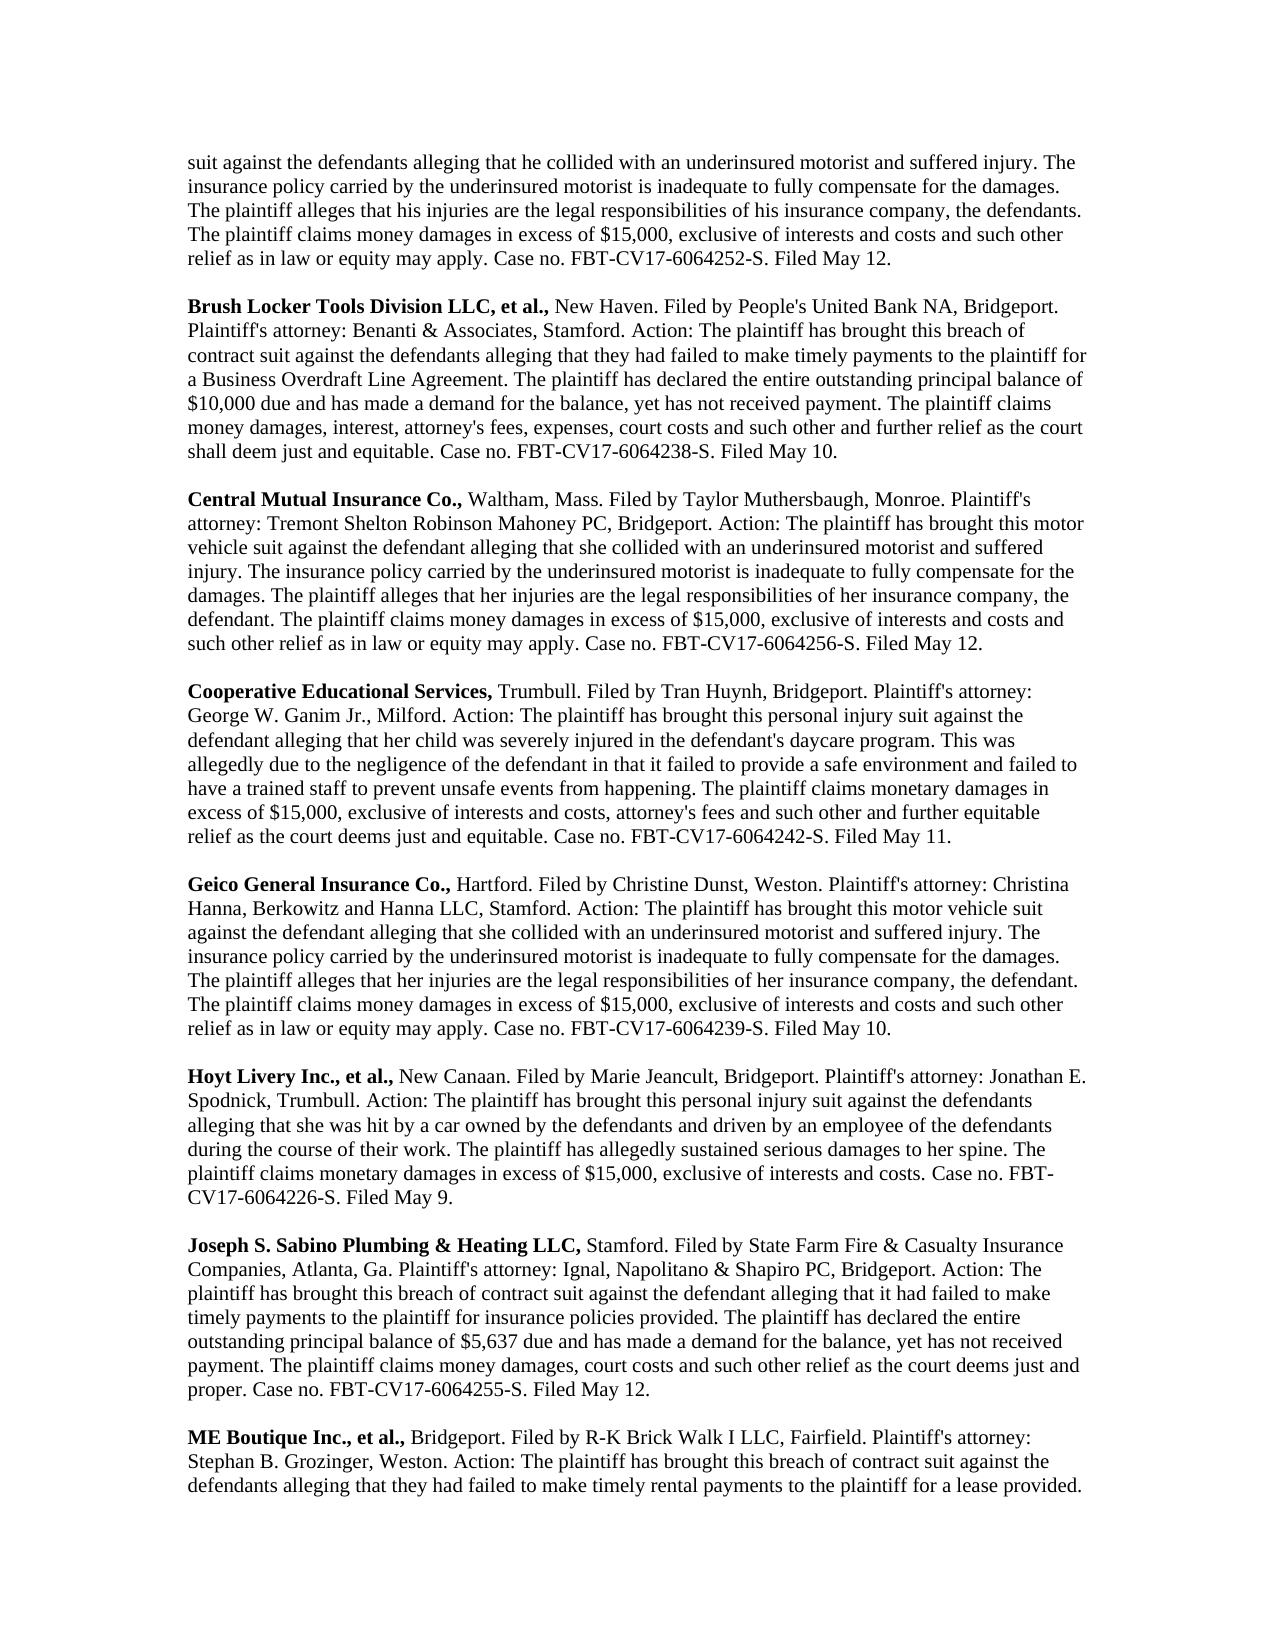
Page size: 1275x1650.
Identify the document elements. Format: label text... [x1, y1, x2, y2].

text Geico General Insurance Co., Hartford. Filed by Christine Dunst, Weston. Plaintiff's attorney: Christina Hanna, Berkowitz and Hanna LLC, Stamford. Action: The plaintiff has brought this motor vehicle suit against the defendant alleging that she collided with an underinsured motorist and suffered injury. The insurance policy carried by the underinsured motorist is inadequate to fully compensate for the damages. The plaintiff alleges that her injuries are the legal responsibilities of her insurance company, the defendant. The plaintiff claims money damages in excess of $15,000, exclusive of interests and costs and such other relief as in law or equity may apply. Case no. FBT-CV17-6064239-S. Filed May 10. [187, 872, 1087, 1040]
text Central Mutual Insurance Co., Waltham, Mass. Filed by Taylor Muthersbaugh, Monroe. Plaintiff's attorney: Tremont Shelton Robinson Mahoney PC, Bridgeport. Action: The plaintiff has brought this motor vehicle suit against the defendant alleging that she collided with an underinsured motorist and suffered injury. The insurance policy carried by the underinsured motorist is inadequate to fully compensate for the damages. The plaintiff alleges that her injuries are the legal responsibilities of her insurance company, the defendant. The plaintiff claims money damages in excess of $15,000, exclusive of interests and costs and such other relief as in law or equity may apply. Case no. FBT-CV17-6064256-S. Filed May 12. [187, 487, 1087, 655]
text Brush Locker Tools Division LLC, et al., New Haven. Filed by People's United Bank NA, Bridgeport. Plaintiff's attorney: Benanti & Associates, Stamford. Action: The plaintiff has brought this breach of contract suit against the defendants alleging that they had failed to make timely payments to the plaintiff for a Business Overdraft Line Agreement. The plaintiff has declared the entire outstanding principal balance of $10,000 due and has made a demand for the balance, yet has not received payment. The plaintiff claims money damages, interest, attorney's fees, expenses, court costs and such other and further relief as the court shall deem just and equitable. Case no. FBT-CV17-6064238-S. Filed May 10. [187, 294, 1087, 463]
text Hoyt Livery Inc., et al., New Canaan. Filed by Marie Jeancult, Bridgeport. Plaintiff's attorney: Jonathan E. Spodnick, Trumbull. Action: The plaintiff has brought this personal injury suit against the defendants alleging that she was hit by a car owned by the defendants and driven by an employee of the defendants during the course of their work. The plaintiff has allegedly sustained serious damages to her spine. The plaintiff claims monetary damages in excess of $15,000, exclusive of interests and costs. Case no. FBT-CV17-6064226-S. Filed May 9. [187, 1064, 1087, 1209]
text Cooperative Educational Services, Trumbull. Filed by Tran Huynh, Bridgeport. Plaintiff's attorney: George W. Ganim Jr., Milford. Action: The plaintiff has brought this personal injury suit against the defendant alleging that her child was severely injured in the defendant's daycare program. This was allegedly due to the negligence of the defendant in that it failed to provide a safe environment and failed to have a trained staff to prevent unsafe events from happening. The plaintiff claims monetary damages in excess of $15,000, exclusive of interests and costs, attorney's fees and such other and further equitable relief as the court deems just and equitable. Case no. FBT-CV17-6064242-S. Filed May 11. [187, 679, 1087, 848]
text Joseph S. Sabino Plumbing & Heating LLC, Stamford. Filed by State Farm Fire & Casualty Insurance Companies, Atlanta, Ga. Plaintiff's attorney: Ignal, Napolitano & Shapiro PC, Bridgeport. Action: The plaintiff has brought this breach of contract suit against the defendant alleging that it had failed to make timely payments to the plaintiff for insurance policies provided. The plaintiff has declared the entire outstanding principal balance of $5,637 due and has made a demand for the balance, yet has not received payment. The plaintiff claims money damages, court costs and such other relief as the court deems just and proper. Case no. FBT-CV17-6064255-S. Filed May 12. [187, 1233, 1087, 1401]
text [187, 1425, 1087, 1497]
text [187, 150, 1087, 270]
